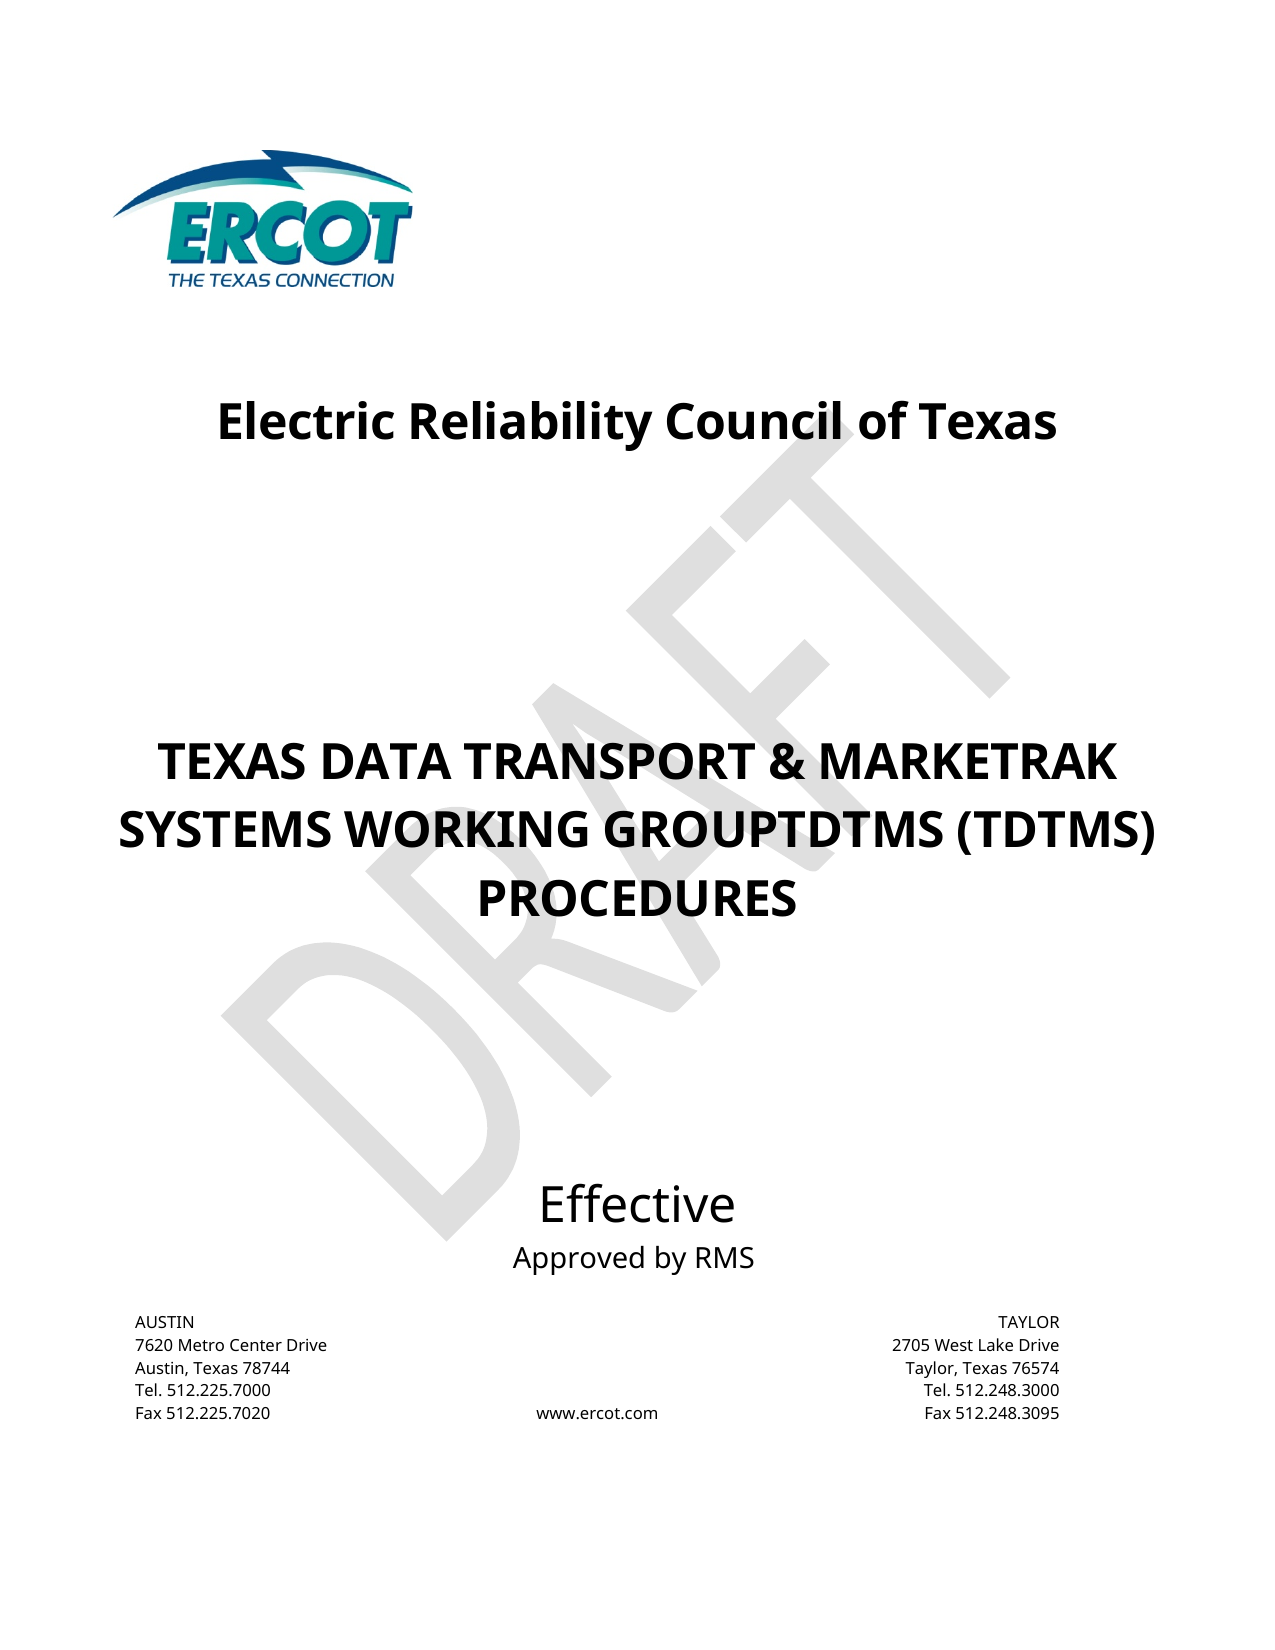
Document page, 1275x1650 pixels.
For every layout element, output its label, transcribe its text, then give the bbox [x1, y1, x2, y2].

text TEXAS DATA TRANSPORT & MARKETRAK SYSTEMS WORKING GROUPTDTMS (TDTMS) PROCEDURES [112, 726, 1162, 931]
table_header TAYLOR 2705 West Lake Drive Taylor, Texas 76574 Tel. 512.248.3000 Fax 512.248.3095 [761, 1311, 1071, 1424]
picture [112, 150, 413, 287]
text Effective [112, 1169, 1162, 1237]
table_header AUSTIN 7620 Metro Center Drive Austin, Texas 78744 Tel. 512.225.7000 Fax 512.225.7020 [124, 1311, 433, 1424]
text Approved by RMS [112, 1237, 1162, 1277]
text Electric Reliability Council of [112, 386, 1162, 454]
table_header www.ercot.com [433, 1311, 761, 1424]
